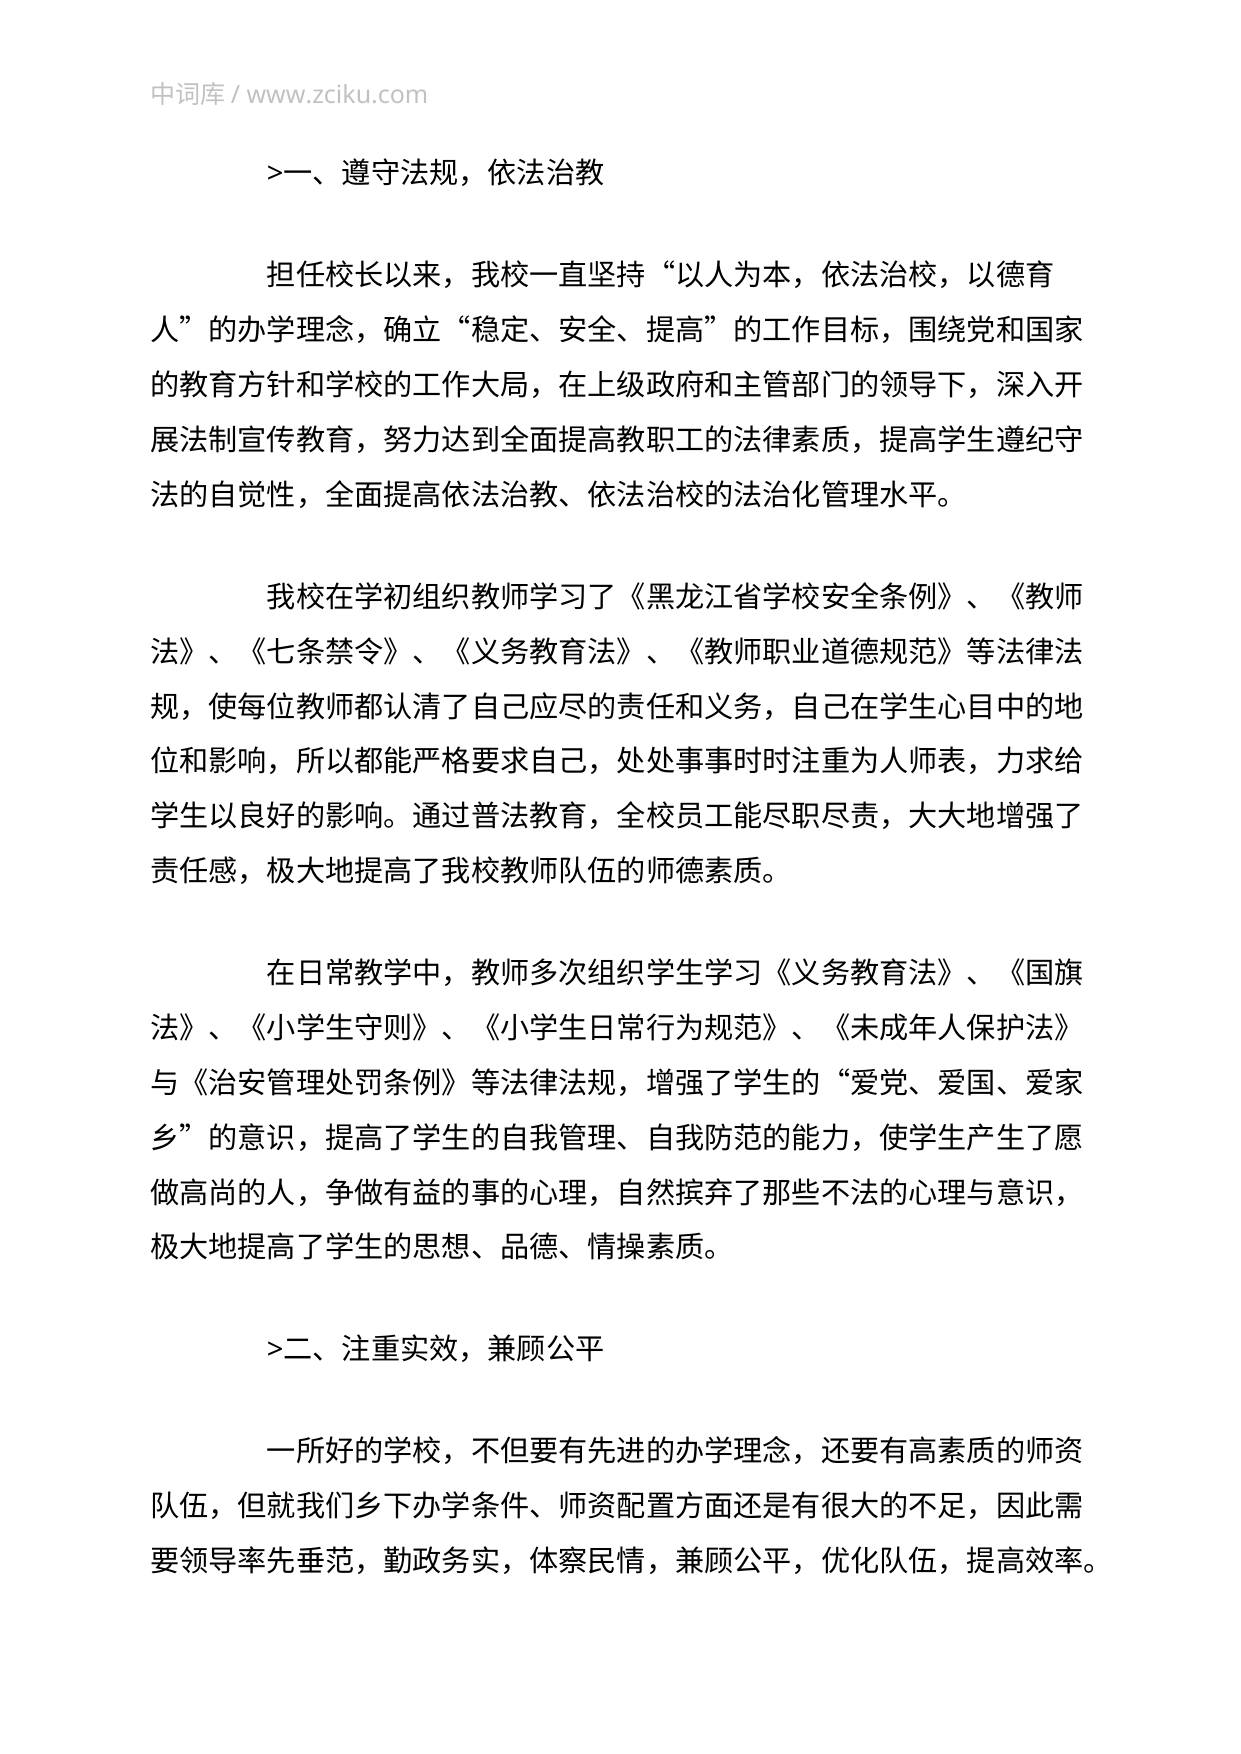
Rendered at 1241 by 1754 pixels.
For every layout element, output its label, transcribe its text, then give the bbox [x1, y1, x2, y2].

text 在日常教学中，教师多次组织学生学习《义务教育法》、《国旗法》、《小学生守则》、《小学生日常行为规范》、《未成年人保护法》与《治安管理处罚条例》等法律法规，增强了学生的“爱党、爱国、爱家乡”的意识，提高了学生的自我管理、自我防范的能力，使学生产生了愿做高尚的人，争做有益的事的心理，自然摈弃了那些不法的心理与意识，极大地提高了学生的思想、品德、情操素质。 [150, 949, 1090, 1266]
text 一所好的学校，不但要有先进的办学理念，还要有高素质的师资队伍，但就我们乡下办学条件、师资配置方面还是有很大的不足，因此需要领导率先垂范，勤政务实，体察民情，兼顾公平，优化队伍，提高效率。 [150, 1428, 1090, 1580]
text 担任校长以来，我校一直坚持“以人为本，依法治校，以德育人”的办学理念，确立“稳定、安全、提高”的工作目标，围绕党和国家的教育方针和学校的工作大局，在上级政府和主管部门的领导下，深入开展法制宣传教育，努力达到全面提高教职工的法律素质，提高学生遵纪守法的自觉性，全面提高依法治教、依法治校的法治化管理水平。 [150, 252, 1090, 514]
text >二、注重实效，兼顾公平 [150, 1326, 1090, 1368]
text >一、遵守法规，依法治教 [150, 150, 1090, 192]
text 我校在学初组织教师学习了《黑龙江省学校安全条例》、《教师法》、《七条禁令》、《义务教育法》、《教师职业道德规范》等法律法规，使每位教师都认清了自己应尽的责任和义务，自己在学生心目中的地位和影响，所以都能严格要求自己，处处事事时时注重为人师表，力求给学生以良好的影响。通过普法教育，全校员工能尽职尽责，大大地增强了责任感，极大地提高了我校教师队伍的师德素质。 [150, 573, 1090, 890]
